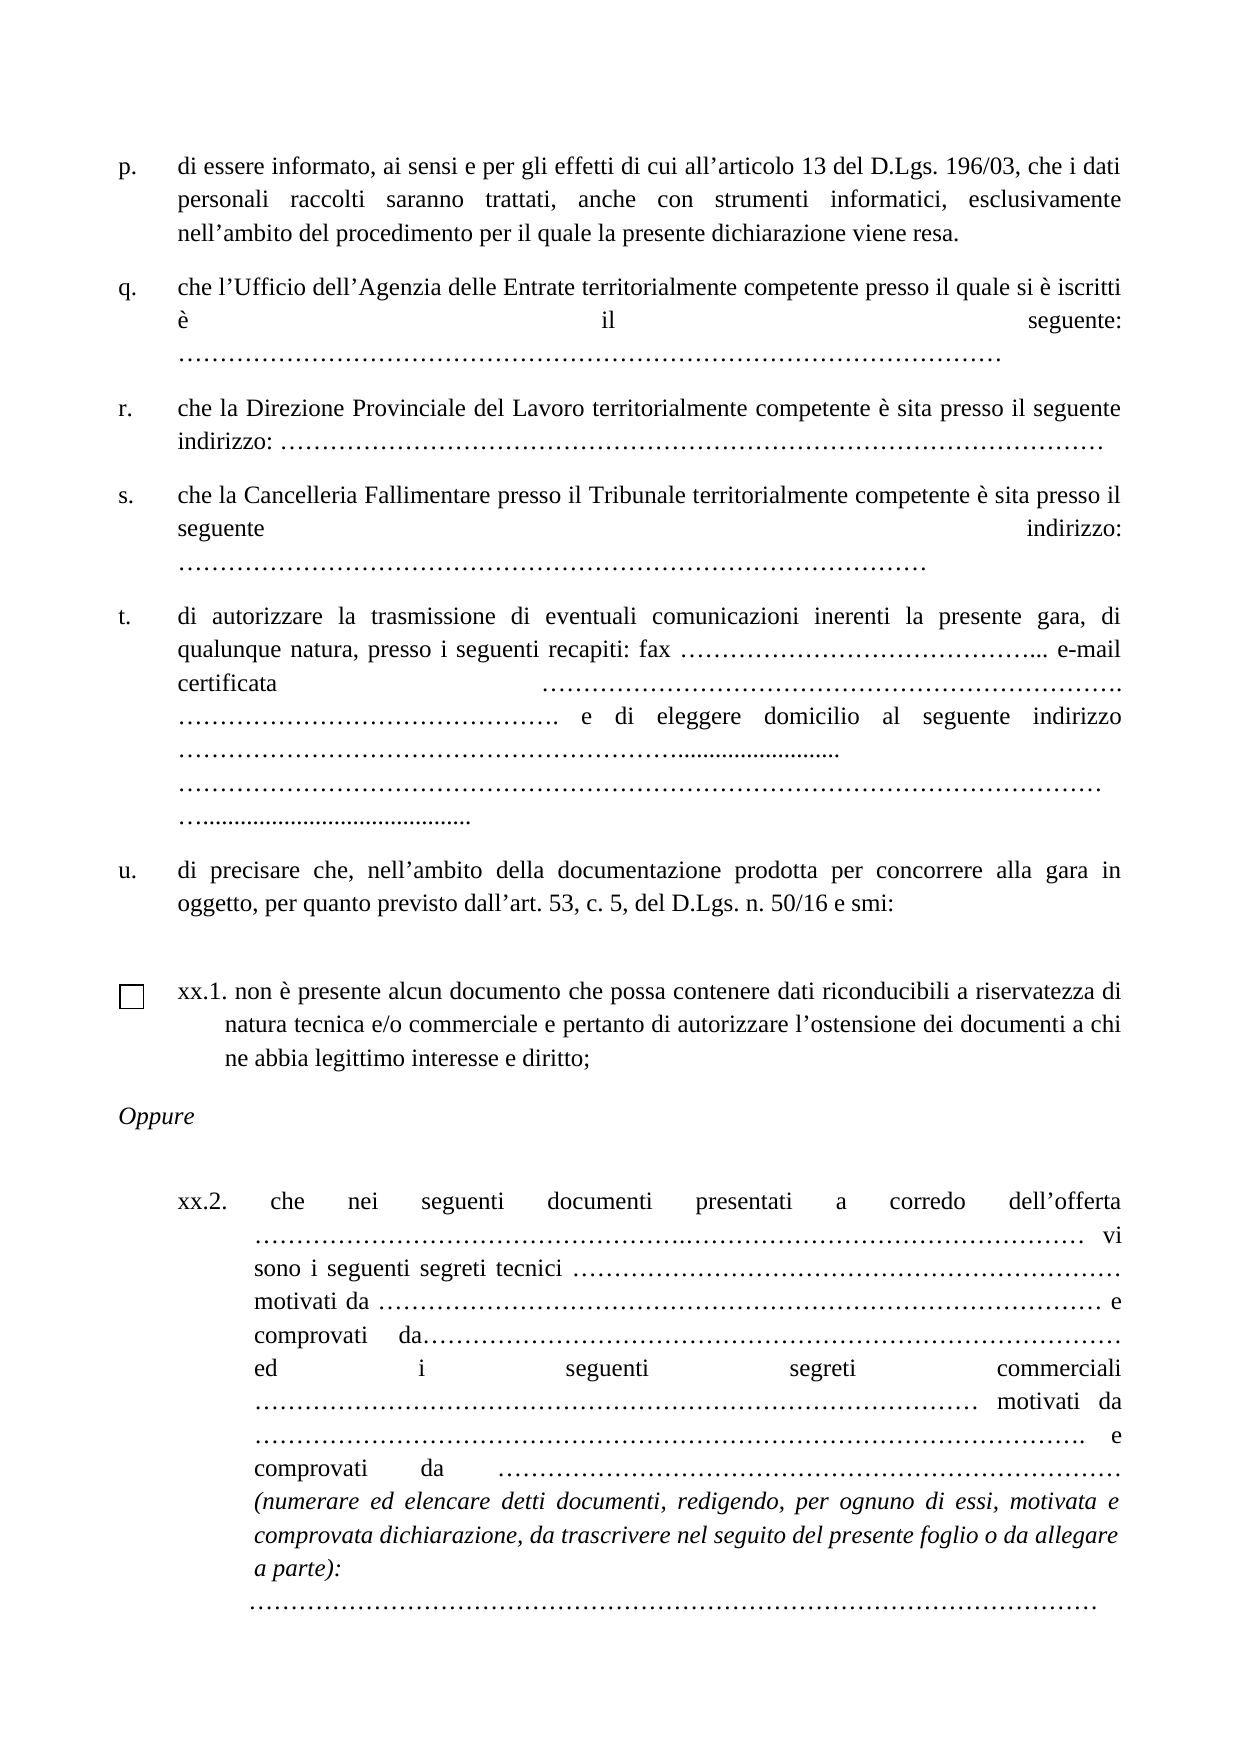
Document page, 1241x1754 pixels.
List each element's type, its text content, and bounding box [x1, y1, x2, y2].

list di autorizzare la trasmissione di eventuali comunicazioni inerenti la presente gara, di qualunque natura, presso i seguenti recapiti: fax ……………………………………... e-mail certificata …………………………………………………………….………………………………………. e di eleggere domicilio al seguente indirizzo ……………………………………………………..........................……………………………………………………………………………………………………........................................... [118, 598, 1122, 831]
list che l’Ufficio dell’Agenzia delle Entrate territorialmente competente presso il quale si è iscritti è il seguente: ……………………………………………………………………………………… [118, 268, 1122, 368]
list che presso il Tribunale territorialmente competente è sita presso il seguente indirizzo: ……………………………………………………………………………… [118, 477, 1122, 577]
text xx.1. non è presente alcun documento che possa contenere dati riconducibili a riservatezza di natura tecnica e/o commerciale e pertanto di autorizzare l’ostensione dei documenti a chi ne abbia legittimo interesse e diritto; [177, 973, 1122, 1073]
list di precisare che, nell’ambito della documentazione prodotta per concorrere alla gara in oggetto, per quanto previsto dall’art. 53, c. 5, del D.Lgs. n. 50/16 e smi: [118, 852, 1122, 918]
text Oppure [118, 1098, 1122, 1131]
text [248, 1583, 1122, 1616]
text xx.2. che nei seguenti documenti presentati a corredo dell’offerta …………………………………………….………………………………………… vi sono i seguenti segreti tecnici ………………………………………………………… motivati da …………………………………………………………………………… e comprovati da………………………………………………………………………… ed i seguenti segreti commerciali …………………………………………………………………………… motivati da ………………………………………………………………………………………. e comprovati da ………………………………………………………………… (numerare ed elencare detti documenti, redigendo, per ognuno di essi, motivata e comprovata dichiarazione, da trascrivere nel seguito del presente foglio o da allegare a parte): [177, 1183, 1122, 1583]
list di essere informato, ai sensi e per gli effetti di cui all’articolo 13 del D.Lgs. 196/03, che i dati personali raccolti saranno trattati, anche con strumenti informatici, esclusivamente nell’ambito del procedimento per il quale la presente dichiarazione viene resa. [118, 148, 1122, 248]
list che del Lavoro territorialmente competente è sita presso il seguente indirizzo: ……………………………………………………………………………………… [118, 389, 1122, 456]
